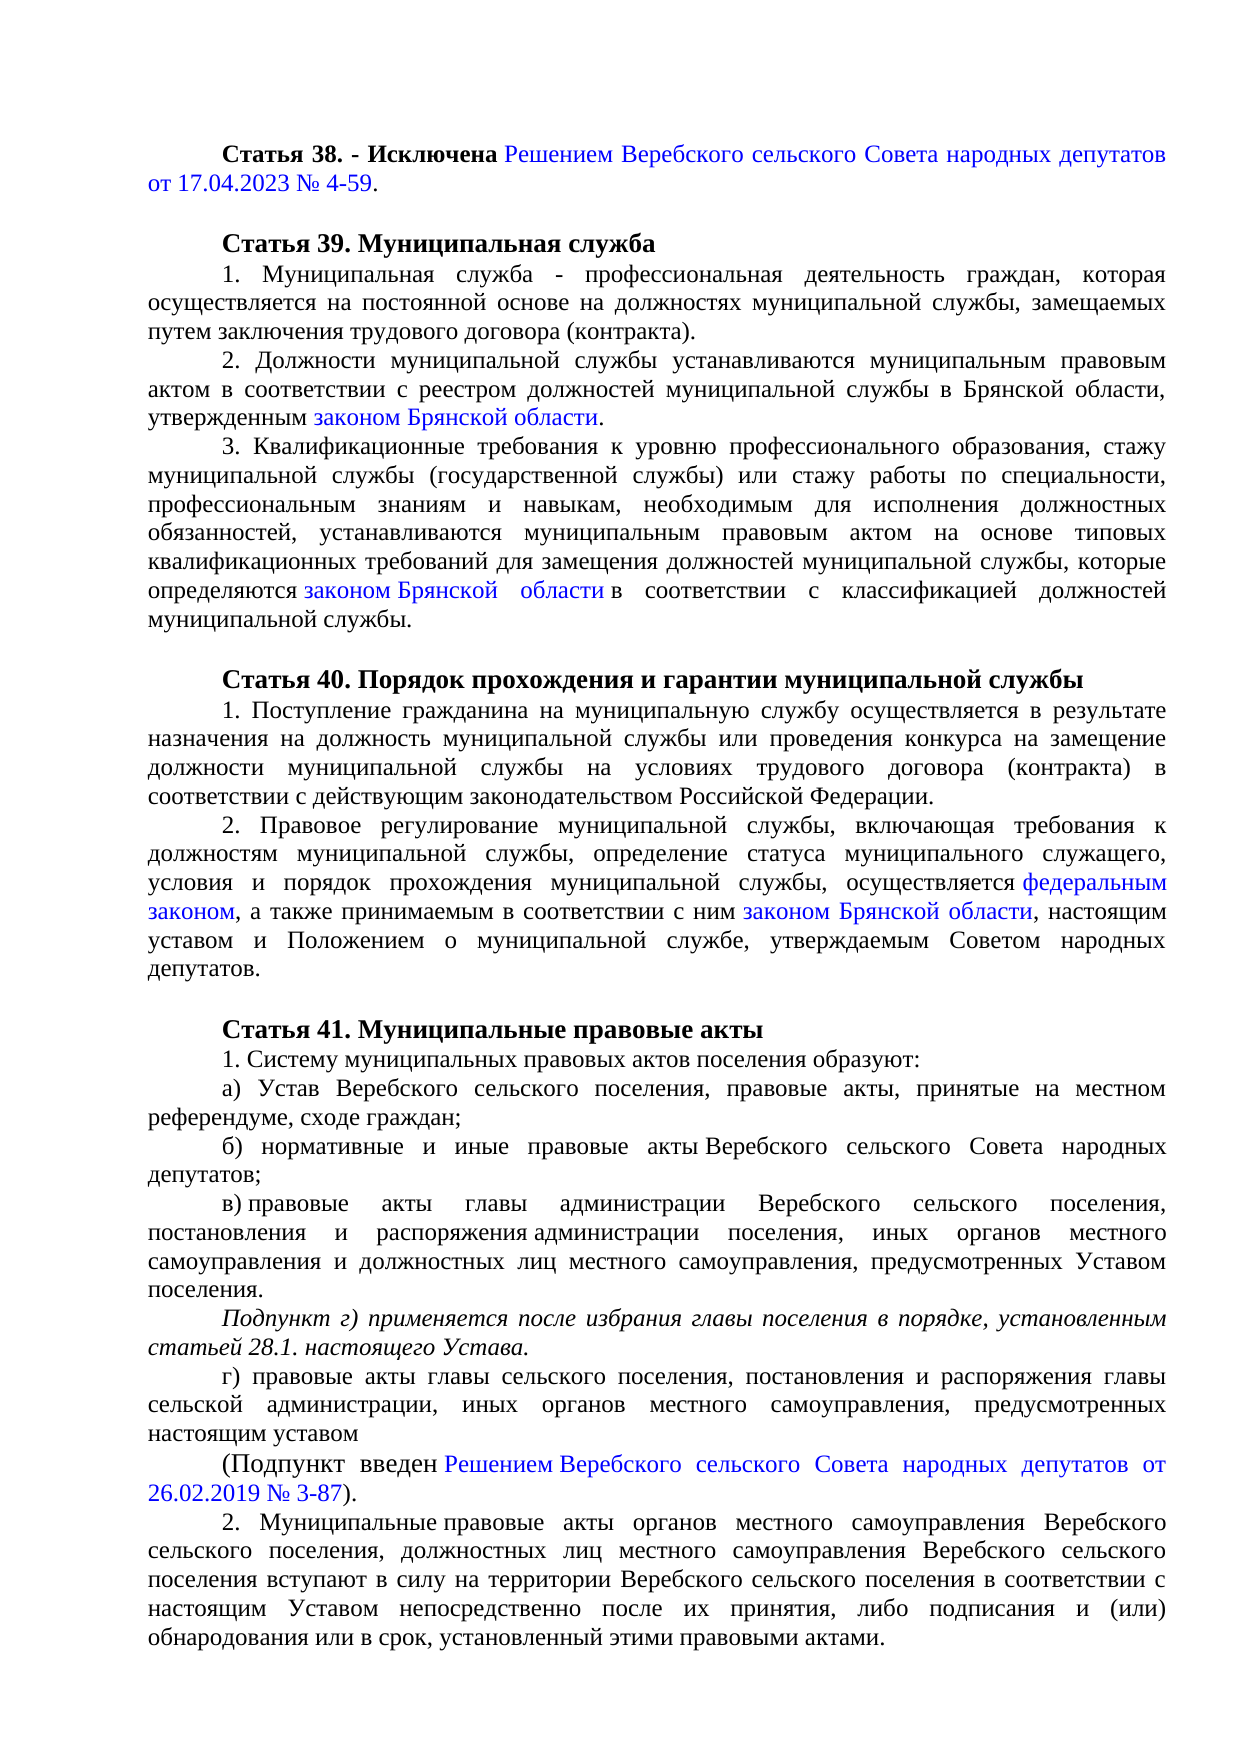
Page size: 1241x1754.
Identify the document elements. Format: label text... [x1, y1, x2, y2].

text 2. Муниципальные правовые акты органов местного самоуправления Веребского сельского поселения, должностных лиц местного самоуправления Веребского сельского поселения вступают в силу на территории Веребского сельского поселения в соответствии с настоящим Уставом непосредственно после их принятия, либо подписания и (или) обнародования или в срок, установленный этими правовыми актами. [148, 1507, 1167, 1651]
text (Подпункт введен Решением Веребского сельского Совета народных депутатов от 26.02.2019 № 3-87). [148, 1447, 1167, 1507]
text 1. Поступление гражданина на муниципальную службу осуществляется в результате назначения на должность муниципальной службы или проведения конкурса на замещение должности муниципальной службы на условиях трудового договора (контракта) в соответствии с действующим законодательством Российской Федерации. [148, 695, 1167, 810]
text Статья 38. - Исключена Решением Веребского сельского Совета народных депутатов от 17.04.2023 № 4-59. [148, 139, 1167, 196]
text а) Устав Веребского сельского поселения, правовые акты, принятые на местном референдуме, сходе граждан; [148, 1073, 1167, 1131]
text г) правовые акты главы сельского поселения, постановления и распоряжения главы сельской администрации, иных органов местного самоуправления, предусмотренных настоящим уставом [148, 1361, 1167, 1447]
text Подпункт г) применяется после избрания главы поселения в порядке, установленным статьей 28.1. настоящего Устава. [148, 1303, 1167, 1361]
text б) нормативные и иные правовые акты Веребского сельского Совета народных депутатов; [148, 1131, 1167, 1188]
text 1. Муниципальная служба - профессиональная деятельность граждан, которая осуществляется на постоянной основе на должностях муниципальной службы, замещаемых путем заключения трудового договора (контракта). [148, 259, 1167, 345]
text Статья 41. Муниципальные правовые акты [148, 1013, 1167, 1044]
text 1. Систему муниципальных правовых актов поселения образуют: [148, 1044, 1167, 1073]
text 2. Правовое регулирование муниципальной службы, включающая требования к должностям муниципальной службы, определение статуса муниципального служащего, условия и порядок прохождения муниципальной службы, осуществляется федеральным законом, а также принимаемым в соответствии с ним законом Брянской области, настоящим уставом и Положением о муниципальной службе, утверждаемым Советом народных депутатов. [148, 810, 1167, 982]
text в) правовые акты главы администрации Веребского сельского поселения, постановления и распоряжения администрации поселения, иных органов местного самоуправления и должностных лиц местного самоуправления, предусмотренных Уставом поселения. [148, 1188, 1167, 1303]
text 2. Должности муниципальной службы устанавливаются муниципальным правовым актом в соответствии с реестром должностей муниципальной службы в Брянской области, утвержденным законом Брянской области. [148, 345, 1167, 431]
text 3. Квалификационные требования к уровню профессионального образования, стажу муниципальной службы (государственной службы) или стажу работы по специальности, профессиональным знаниям и навыкам, необходимым для исполнения должностных обязанностей, устанавливаются муниципальным правовым актом на основе типовых квалификационных требований для замещения должностей муниципальной службы, которые определяются законом Брянской области в соответствии с классификацией должностей муниципальной службы. [148, 431, 1167, 632]
text Статья 39. Муниципальная служба [148, 227, 1167, 259]
text Статья 40. Порядок прохождения и гарантии муниципальной службы [148, 663, 1167, 695]
